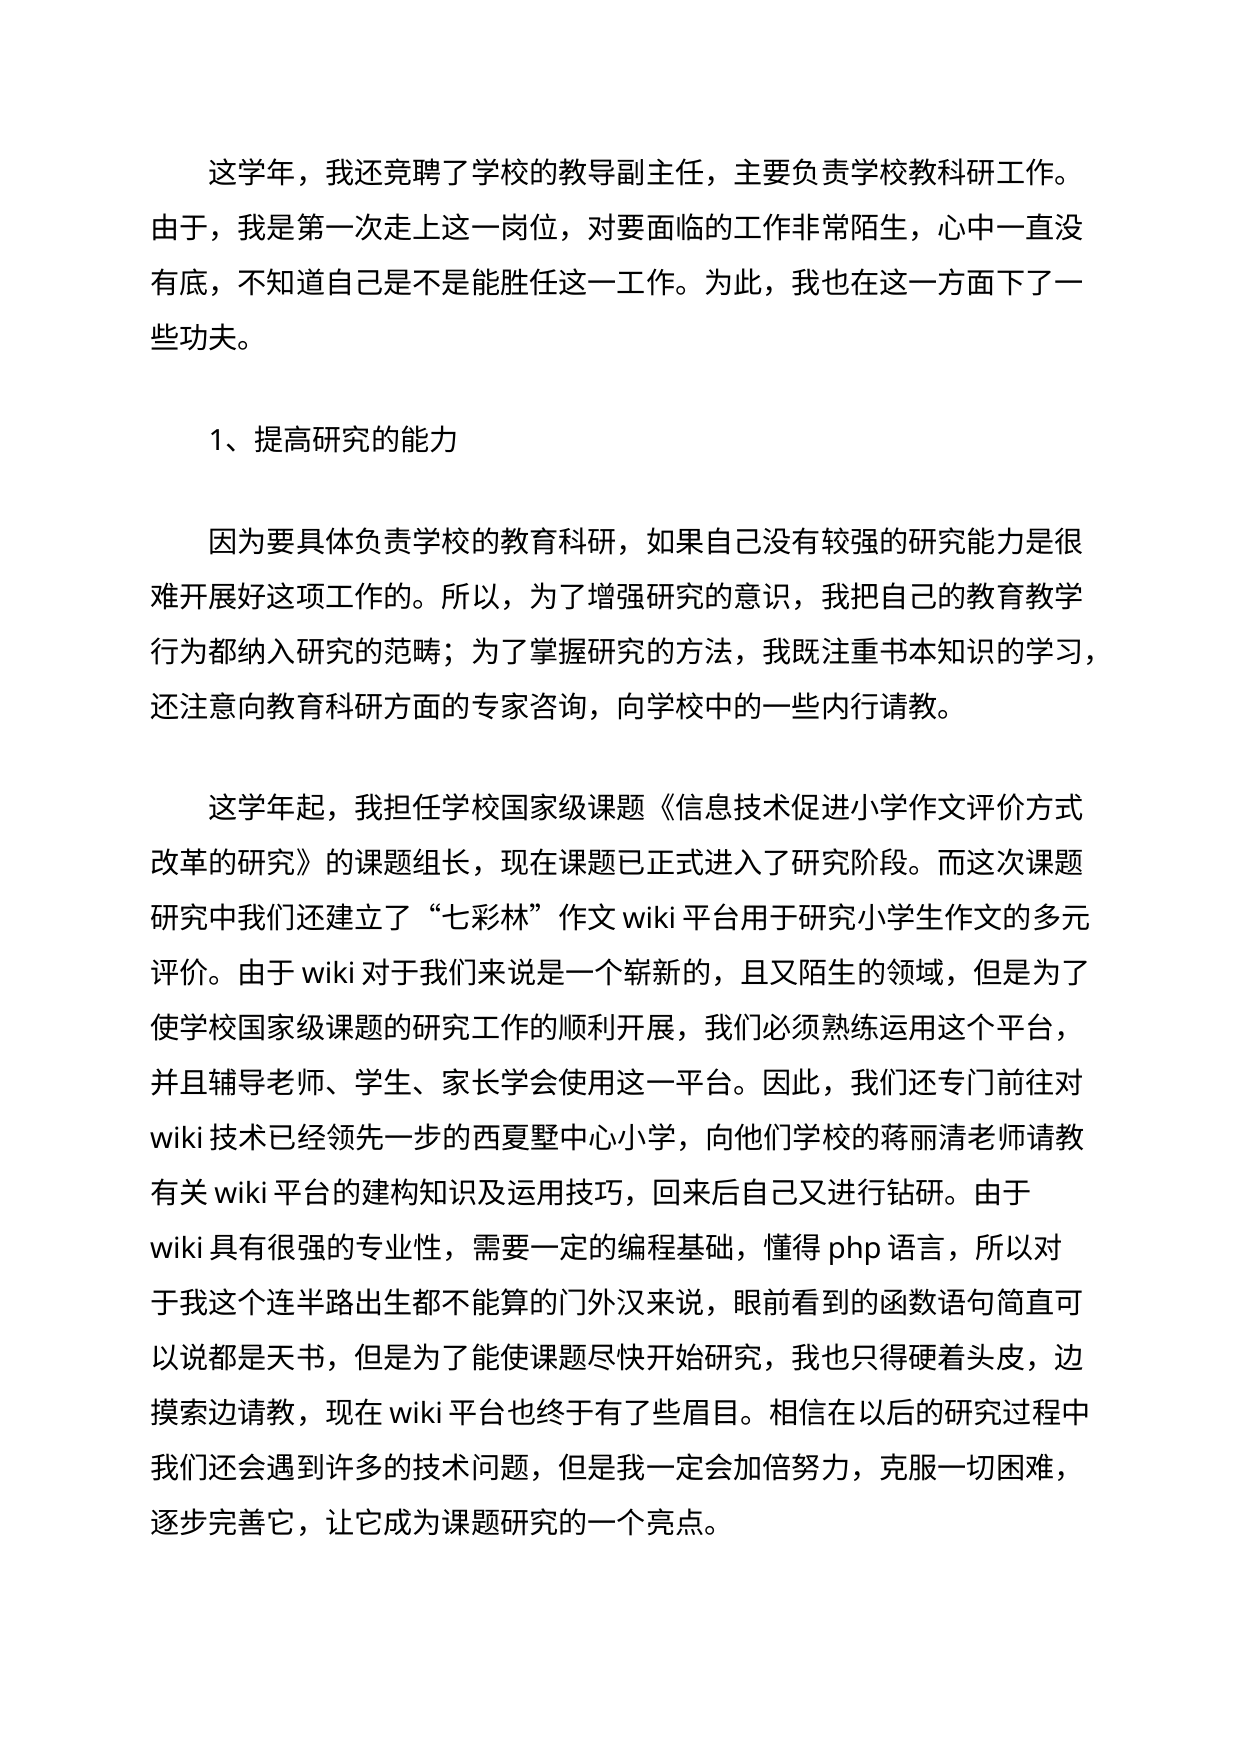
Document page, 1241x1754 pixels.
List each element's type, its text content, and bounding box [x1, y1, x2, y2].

text 1、提高研究的能力 [150, 416, 1090, 459]
text 这学年起，我担任学校国家级课题《信息技术促进小学作文评价方式改革的研究》的课题组长，现在课题已正式进入了研究阶段。而这次课题研究中我们还建立了“七彩林”作文wiki平台用于研究小学生作文的多元评价。由于wiki对于我们来说是一个崭新的，且又陌生的领域，但是为了使学校国家级课题的研究工作的顺利开展，我们必须熟练运用这个平台，并且辅导老师、学生、家长学会使用这一平台。因此，我们还专门前往对wiki技术已经领先一步的西夏墅中心小学，向他们学校的蒋丽清老师请教有关wiki平台的建构知识及运用技巧，回来后自己又进行钻研。由于wiki具有很强的专业性，需要一定的编程基础，懂得php语言，所以对于我这个连半路出生都不能算的门外汉来说，眼前看到的函数语句简直可以说都是天书，但是为了能使课题尽快开始研究，我也只得硬着头皮，边摸索边请教，现在wiki平台也终于有了些眉目。相信在以后的研究过程中我们还会遇到许多的技术问题，但是我一定会加倍努力，克服一切困难，逐步完善它，让它成为课题研究的一个亮点。 [150, 785, 1090, 1541]
text 这学年，我还竞聘了学校的教导副主任，主要负责学校教科研工作。由于，我是第一次走上这一岗位，对要面临的工作非常陌生，心中一直没有底，不知道自己是不是能胜任这一工作。为此，我也在这一方面下了一些功夫。 [150, 150, 1090, 357]
text 因为要具体负责学校的教育科研，如果自己没有较强的研究能力是很难开展好这项工作的。所以，为了增强研究的意识，我把自己的教育教学行为都纳入研究的范畴；为了掌握研究的方法，我既注重书本知识的学习，还注意向教育科研方面的专家咨询，向学校中的一些内行请教。 [150, 518, 1090, 725]
